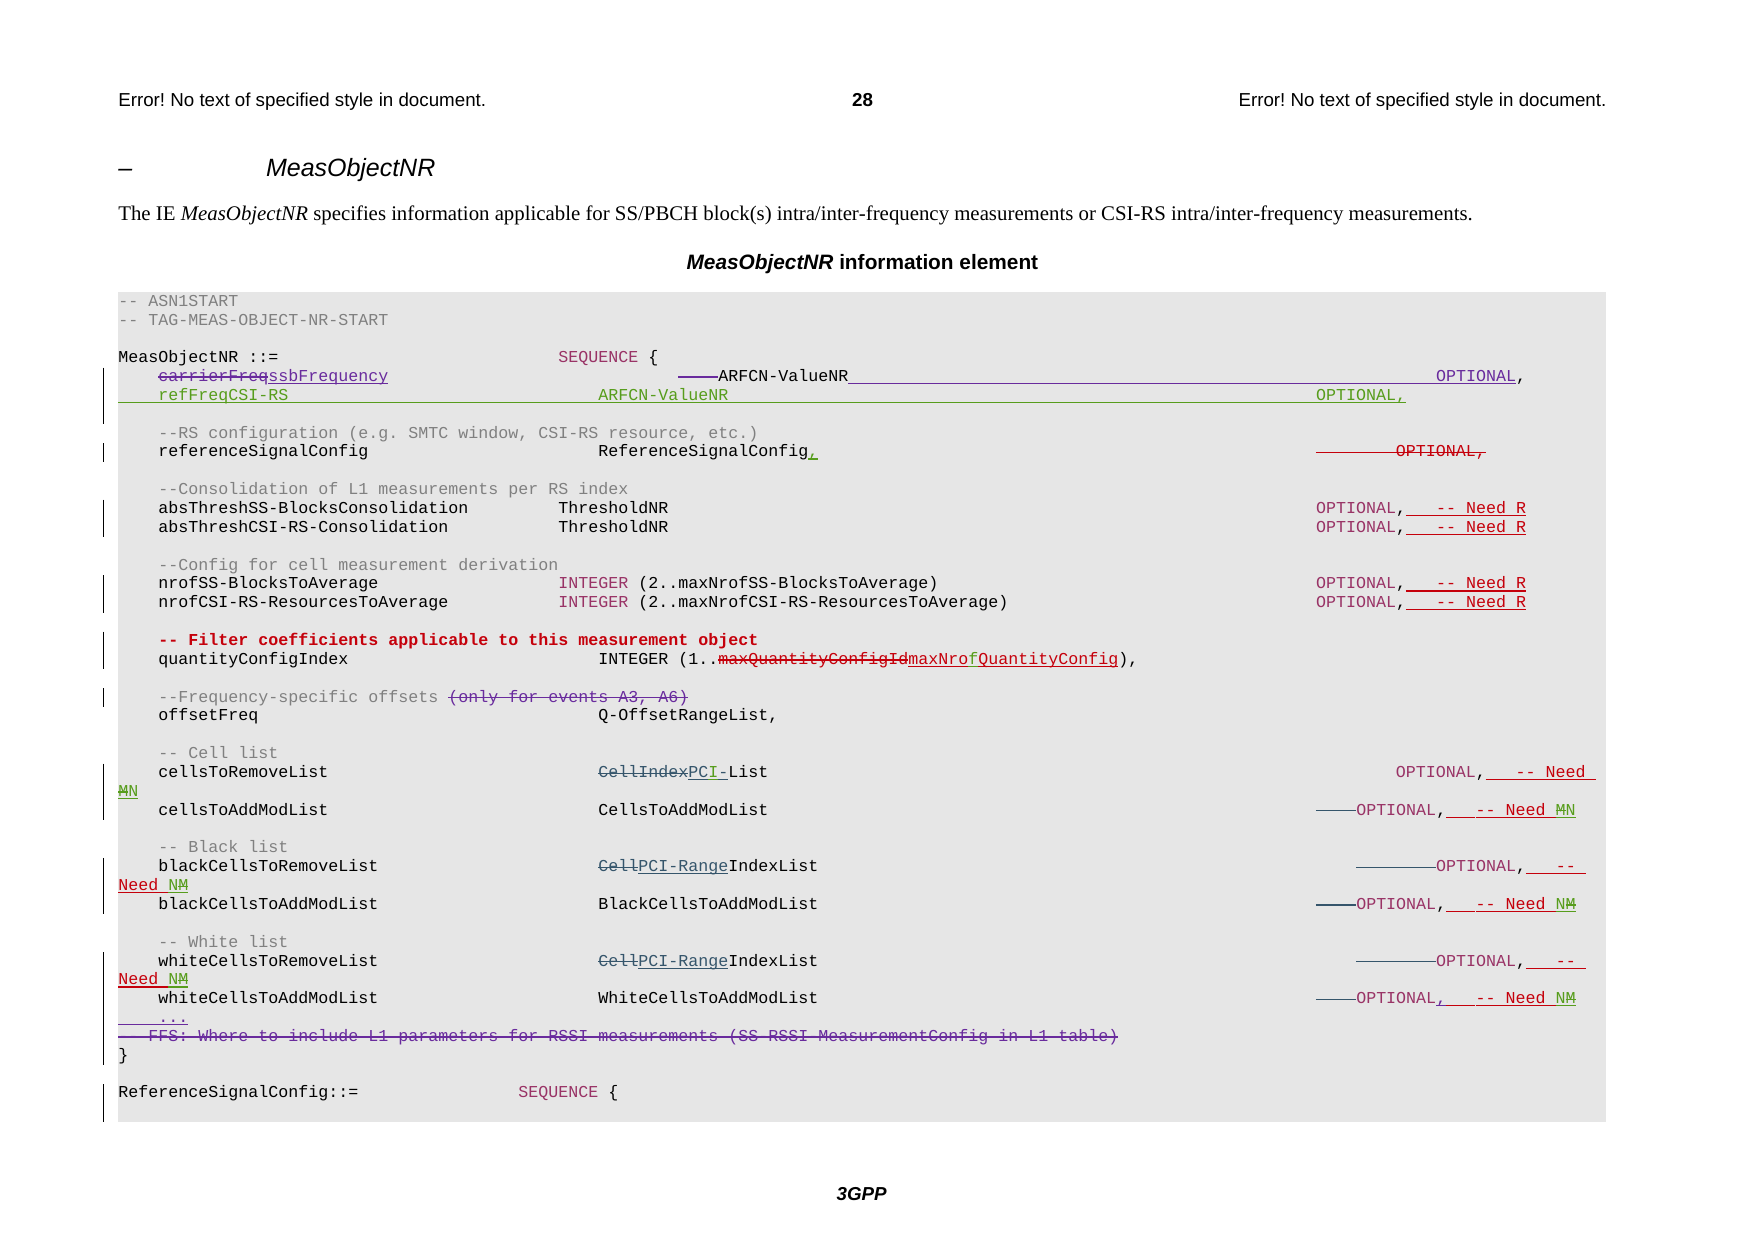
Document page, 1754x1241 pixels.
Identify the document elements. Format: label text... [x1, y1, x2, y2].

text } [118, 1046, 1606, 1065]
text referenceSignalConfig ReferenceSignalConfig [118, 443, 1606, 462]
text -- Black list [118, 839, 1606, 858]
text nrofCSI-RS-ResourcesToAverage INTEGER (2..maxNrofCSI-RS-ResourcesToAverage) OPTIONAL, [118, 594, 1606, 613]
text whiteCellsToRemoveList IndexList OPTIONAL, [118, 952, 1606, 990]
text quantityConfigIndex INTEGER (1..), [118, 650, 1606, 669]
text whiteCellsToAddModList WhiteCellsToAddModList OPTIONAL [118, 990, 1606, 1009]
text -- TAG-MEAS-OBJECT-NR-START [118, 311, 1606, 330]
text blackCellsToAddModList BlackCellsToAddModList OPTIONAL, [118, 896, 1606, 914]
text MeasObjectNR ::= SEQUENCE { [118, 349, 1606, 368]
text -- Cell list [118, 745, 1606, 763]
text ARFCN-ValueNR, [118, 368, 1606, 386]
text -- ASN1START [118, 292, 1606, 311]
subtitle – MeasObjectNR [118, 153, 1606, 182]
text cellsToAddModList CellsToAddModList OPTIONAL, [118, 801, 1606, 820]
text --Config for cell measurement derivation [118, 556, 1606, 575]
text absThreshCSI-RS-Consolidation ThresholdNR OPTIONAL, [118, 518, 1606, 537]
text MeasObjectNR information element [118, 249, 1606, 273]
text --Consolidation of L1 measurements per RS index [118, 481, 1606, 499]
text blackCellsToRemoveList IndexList OPTIONAL, [118, 858, 1606, 896]
text absThreshSS-BlocksConsolidation ThresholdNR OPTIONAL, [118, 499, 1606, 518]
text ReferenceSignalConfig::= SEQUENCE { [118, 1084, 1606, 1103]
text The IE MeasObjectNR specifies information applicable for SS/PBCH block(s) intra/inter-frequency measurements or CSI-RS intra/inter-frequency measurements. [118, 200, 1606, 224]
text offsetFreq Q-OffsetRangeList, [118, 707, 1606, 726]
text --RS configuration (e.g. SMTC window, CSI-RS resource, etc.) [118, 424, 1606, 443]
text -- White list [118, 933, 1606, 952]
text nrofSS-BlocksToAverage INTEGER (2..maxNrofSS-BlocksToAverage) OPTIONAL, [118, 575, 1606, 594]
text cellsToRemoveList List OPTIONAL, [118, 763, 1606, 801]
text -- Filter coefficients applicable to this measurement object [118, 632, 1606, 650]
text --Frequency-specific offsets [118, 688, 1606, 707]
